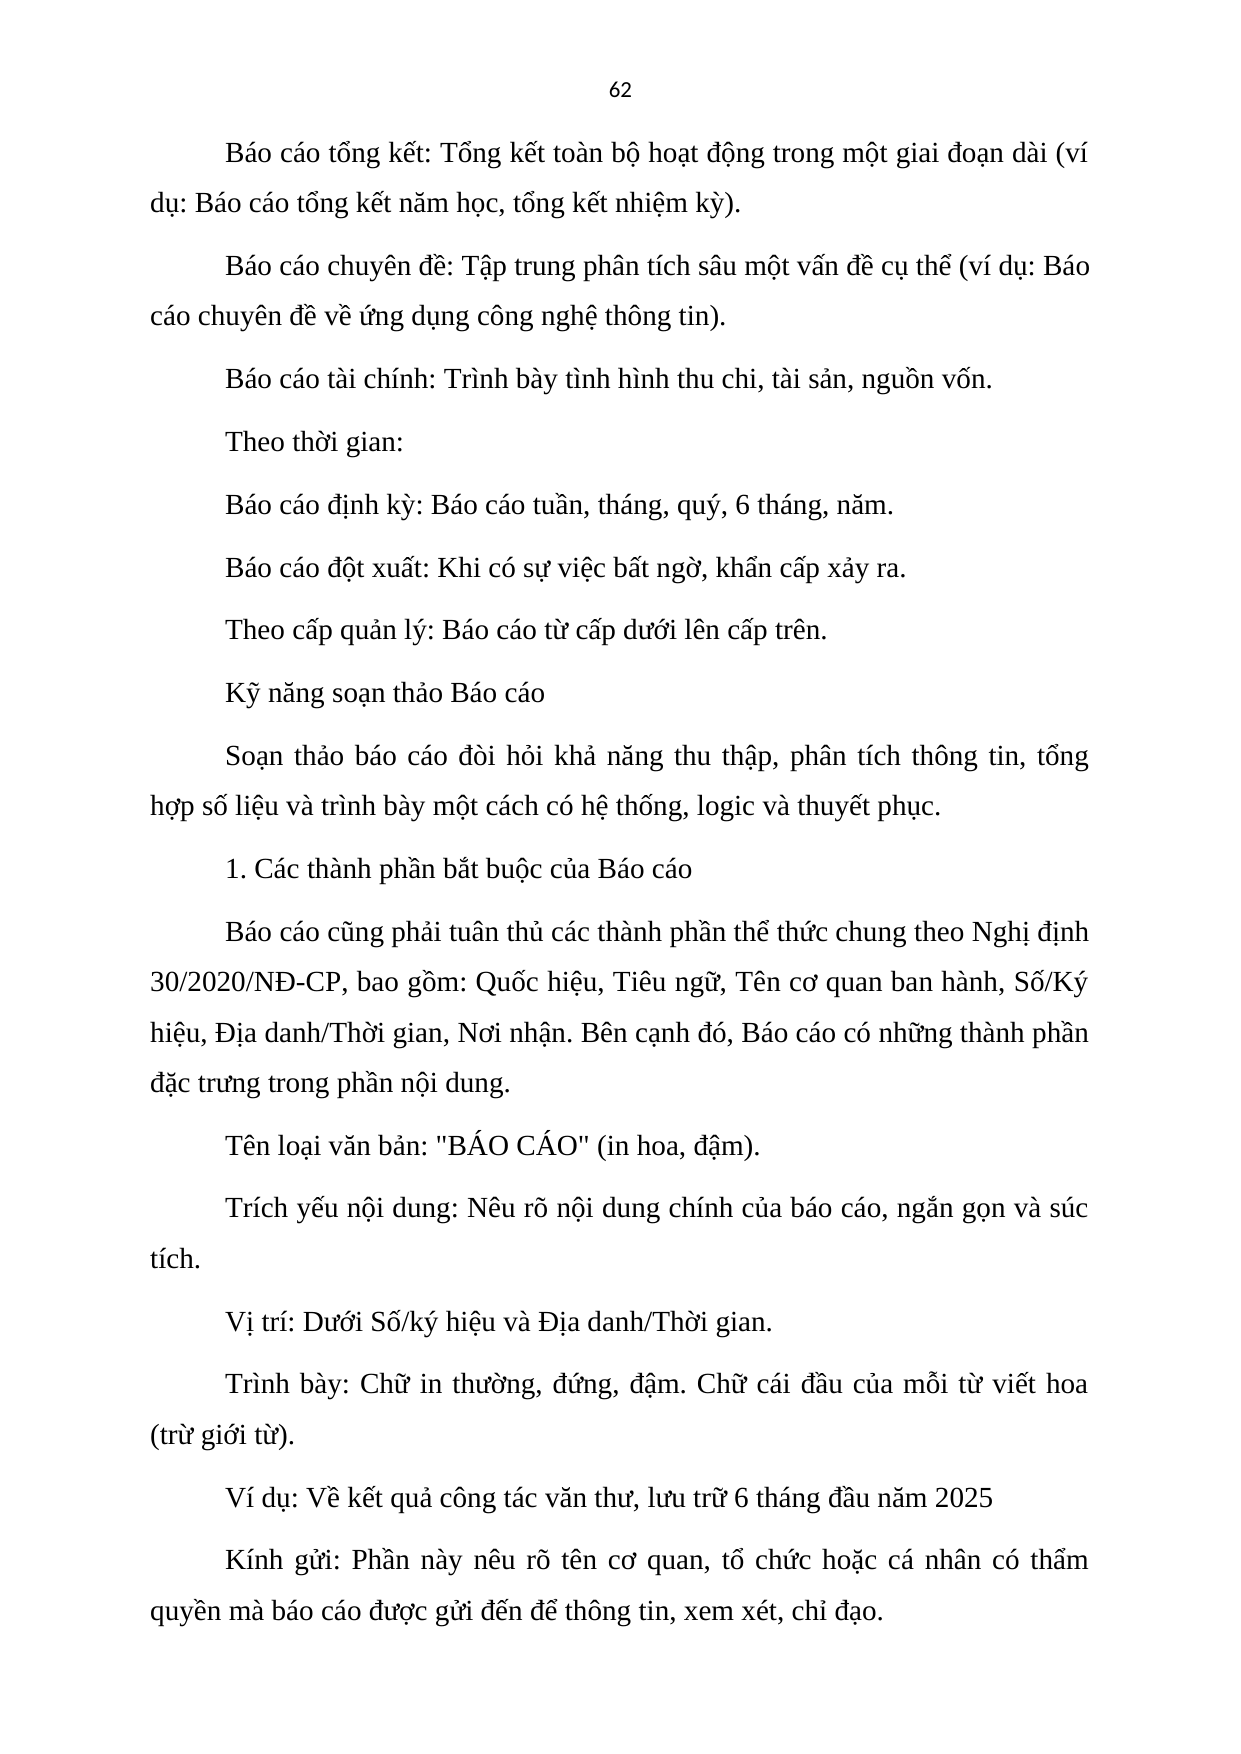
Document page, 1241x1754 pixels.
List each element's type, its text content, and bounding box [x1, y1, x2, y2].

text Theo cấp quản lý: Báo cáo từ cấp dưới lên cấp trên. [150, 612, 1090, 646]
text 1. Các thành phần bắt buộc của Báo cáo [150, 851, 1090, 885]
text Trích yếu nội dung: Nêu rõ nội dung chính của báo cáo, ngắn gọn và súc tích. [150, 1191, 1090, 1274]
text Soạn thảo báo cáo đòi hỏi khả năng thu thập, phân tích thông tin, tổng hợp số liệu và trình bày một cách có hệ thống, logic và thuyết phục. [150, 738, 1090, 822]
text Ví dụ: Về kết quả công tác văn thư, lưu trữ 6 tháng đầu năm 2025 [150, 1480, 1090, 1513]
text Báo cáo đột xuất: Khi có sự việc bất ngờ, khẩn cấp xảy ra. [150, 550, 1090, 583]
text Báo cáo tài chính: Trình bày tình hình thu chi, tài sản, nguồn vốn. [150, 361, 1090, 395]
text Tên loại văn bản: "BÁO CÁO" (in hoa, đậm). [150, 1128, 1090, 1161]
text Báo cáo chuyên đề: Tập trung phân tích sâu một vấn đề cụ thể (ví dụ: Báo cáo chuyên đề về ứng dụng công nghệ thông tin). [150, 248, 1090, 332]
text Báo cáo cũng phải tuân thủ các thành phần thể thức chung theo Nghị định 30/2020/NĐ-CP, bao gồm: Quốc hiệu, Tiêu ngữ, Tên cơ quan ban hành, Số/Ký hiệu, Địa danh/Thời gian, Nơi nhận. Bên cạnh đó, Báo cáo có những thành phần đặc trưng trong phần nội dung. [150, 914, 1090, 1098]
text Kỹ năng soạn thảo Báo cáo [150, 675, 1090, 709]
text Báo cáo định kỳ: Báo cáo tuần, tháng, quý, 6 tháng, năm. [150, 487, 1090, 520]
text Theo thời gian: [150, 424, 1090, 458]
text Vị trí: Dưới Số/ký hiệu và Địa danh/Thời gian. [150, 1304, 1090, 1337]
text Trình bày: Chữ in thường, đứng, đậm. Chữ cái đầu của mỗi từ viết hoa (trừ giới từ). [150, 1367, 1090, 1450]
text Báo cáo tổng kết: Tổng kết toàn bộ hoạt động trong một giai đoạn dài (ví dụ: Báo cáo tổng kết năm học, tổng kết nhiệm kỳ). [150, 135, 1090, 219]
text Kính gửi: Phần này nêu rõ tên cơ quan, tổ chức hoặc cá nhân có thẩm quyền mà báo cáo được gửi đến để thông tin, xem xét, chỉ đạo. [150, 1542, 1090, 1626]
